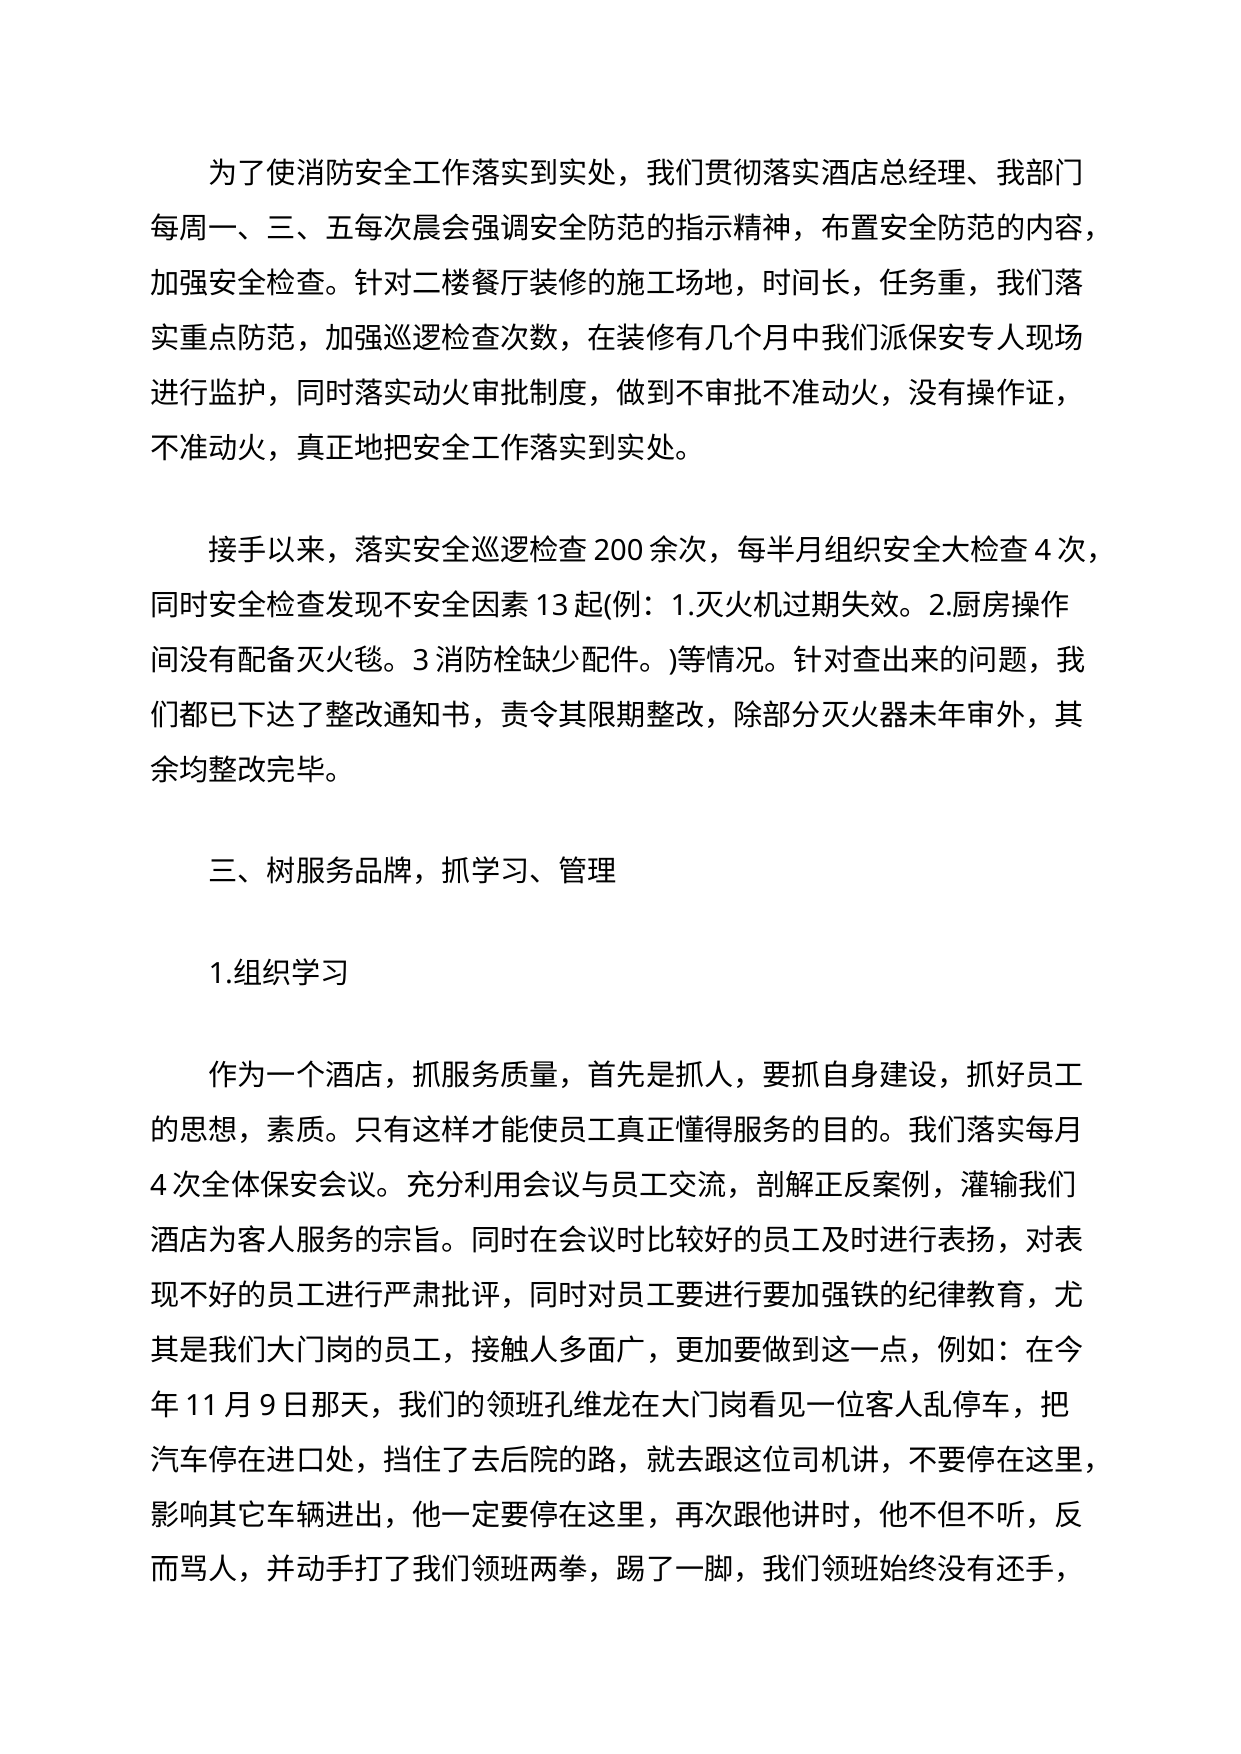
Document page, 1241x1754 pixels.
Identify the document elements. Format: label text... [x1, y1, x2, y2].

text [150, 1052, 1090, 1588]
text 接手以来，落实安全巡逻检查200余次，每半月组织安全大检查4次，同时安全检查发现不安全因素13起(例：1.灭火机过期失效。2.厨房操作间没有配备灭火毯。3消防栓缺少配件。)等情况。针对查出来的问题，我们都已下达了整改通知书，责令其限期整改，除部分灭火器未年审外，其余均整改完毕。 [150, 526, 1090, 788]
text 三、树服务品牌，抓学习、管理 [150, 848, 1090, 890]
text 为了使消防安全工作落实到实处，我们贯彻落实酒店总经理、我部门每周一、三、五每次晨会强调安全防范的指示精神，布置安全防范的内容，加强安全检查。针对二楼餐厅装修的施工场地，时间长，任务重，我们落实重点防范，加强巡逻检查次数，在装修有几个月中我们派保安专人现场进行监护，同时落实动火审批制度，做到不审批不准动火，没有操作证，不准动火，真正地把安全工作落实到实处。 [150, 150, 1090, 467]
text 1.组织学习 [150, 950, 1090, 992]
